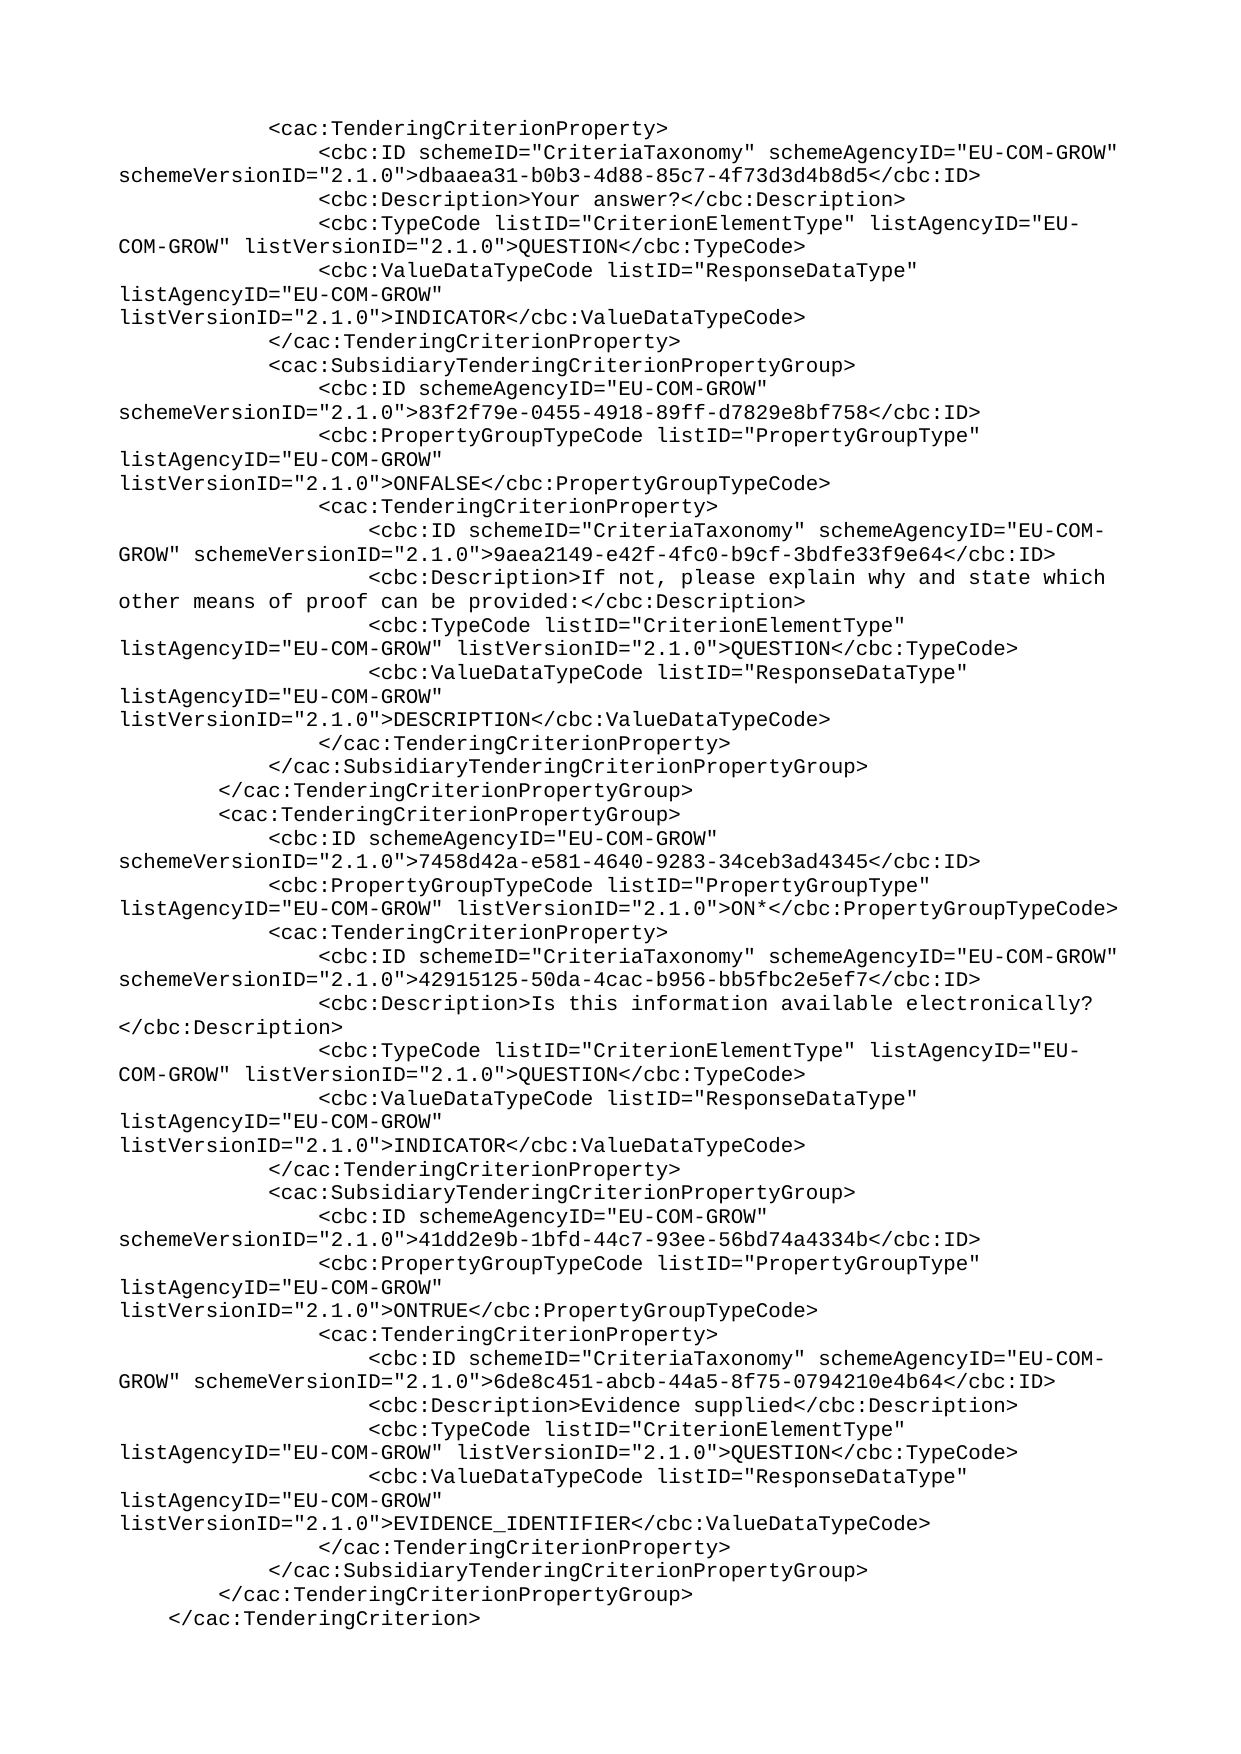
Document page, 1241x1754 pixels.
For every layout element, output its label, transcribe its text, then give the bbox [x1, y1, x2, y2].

text <cbc:Description>Is this information available electronically?</cbc:Description> [118, 993, 1122, 1040]
text <cac:SubsidiaryTenderingCriterionPropertyGroup> [118, 1182, 1122, 1206]
text <cbc:ID schemeAgencyID="EU-COM-GROW" schemeVersionID="2.1.0">7458d42a-e581-4640-9283-34ceb3ad4345</cbc:ID> [118, 827, 1122, 875]
text <cbc:ID schemeID="CriteriaTaxonomy" schemeAgencyID="EU-COM-GROW" schemeVersionID="2.1.0">6de8c451-abcb-44a5-8f75-0794210e4b64</cbc:ID> [118, 1348, 1122, 1395]
text </cac:TenderingCriterionProperty> [118, 1158, 1122, 1182]
text <cbc:ValueDataTypeCode listID="ResponseDataType" listAgencyID="EU-COM-GROW" listVersionID="2.1.0">INDICATOR</cbc:ValueDataTypeCode> [118, 1088, 1122, 1158]
text </cac:SubsidiaryTenderingCriterionPropertyGroup> [118, 757, 1122, 780]
text <cbc:PropertyGroupTypeCode listID="PropertyGroupType" listAgencyID="EU-COM-GROW" listVersionID="2.1.0">ON*</cbc:PropertyGroupTypeCode> [118, 875, 1122, 922]
text <cbc:ID schemeID="CriteriaTaxonomy" schemeAgencyID="EU-COM-GROW" schemeVersionID="2.1.0">42915125-50da-4cac-b956-bb5fbc2e5ef7</cbc:ID> [118, 946, 1122, 993]
text </cac:TenderingCriterion> [118, 1608, 1122, 1631]
text <cbc:Description>If not, please explain why and state which other means of proof can be provided:</cbc:Description> [118, 567, 1122, 615]
text <cbc:TypeCode listID="CriterionElementType" listAgencyID="EU-COM-GROW" listVersionID="2.1.0">QUESTION</cbc:TypeCode> [118, 1419, 1122, 1466]
text <cbc:PropertyGroupTypeCode listID="PropertyGroupType" listAgencyID="EU-COM-GROW" listVersionID="2.1.0">ONTRUE</cbc:PropertyGroupTypeCode> [118, 1253, 1122, 1324]
text <cac:TenderingCriterionProperty> [118, 922, 1122, 946]
text <cac:TenderingCriterionPropertyGroup> [118, 804, 1122, 827]
text <cac:TenderingCriterionProperty> [118, 1324, 1122, 1348]
text <cac:SubsidiaryTenderingCriterionPropertyGroup> [118, 354, 1122, 378]
text </cac:TenderingCriterionPropertyGroup> [118, 1584, 1122, 1608]
text </cac:TenderingCriterionPropertyGroup> [118, 780, 1122, 804]
text </cac:TenderingCriterionProperty> [118, 733, 1122, 757]
text <cbc:PropertyGroupTypeCode listID="PropertyGroupType" listAgencyID="EU-COM-GROW" listVersionID="2.1.0">ONFALSE</cbc:PropertyGroupTypeCode> [118, 426, 1122, 496]
text <cbc:ID schemeID="CriteriaTaxonomy" schemeAgencyID="EU-COM-GROW" schemeVersionID="2.1.0">9aea2149-e42f-4fc0-b9cf-3bdfe33f9e64</cbc:ID> [118, 520, 1122, 567]
text </cac:TenderingCriterionProperty> [118, 331, 1122, 354]
text <cbc:ValueDataTypeCode listID="ResponseDataType" listAgencyID="EU-COM-GROW" listVersionID="2.1.0">INDICATOR</cbc:ValueDataTypeCode> [118, 260, 1122, 331]
text <cbc:TypeCode listID="CriterionElementType" listAgencyID="EU-COM-GROW" listVersionID="2.1.0">QUESTION</cbc:TypeCode> [118, 615, 1122, 662]
text </cac:SubsidiaryTenderingCriterionPropertyGroup> [118, 1561, 1122, 1584]
text <cbc:ValueDataTypeCode listID="ResponseDataType" listAgencyID="EU-COM-GROW" listVersionID="2.1.0">DESCRIPTION</cbc:ValueDataTypeCode> [118, 662, 1122, 733]
text <cbc:TypeCode listID="CriterionElementType" listAgencyID="EU-COM-GROW" listVersionID="2.1.0">QUESTION</cbc:TypeCode> [118, 213, 1122, 260]
text <cbc:Description>Evidence supplied</cbc:Description> [118, 1395, 1122, 1419]
text <cbc:Description>Your answer?</cbc:Description> [118, 189, 1122, 213]
text <cbc:ID schemeAgencyID="EU-COM-GROW" schemeVersionID="2.1.0">41dd2e9b-1bfd-44c7-93ee-56bd74a4334b</cbc:ID> [118, 1206, 1122, 1253]
text <cbc:ID schemeAgencyID="EU-COM-GROW" schemeVersionID="2.1.0">83f2f79e-0455-4918-89ff-d7829e8bf758</cbc:ID> [118, 378, 1122, 426]
text <cac:TenderingCriterionProperty> [118, 118, 1122, 142]
text <cbc:ValueDataTypeCode listID="ResponseDataType" listAgencyID="EU-COM-GROW" listVersionID="2.1.0">EVIDENCE_IDENTIFIER</cbc:ValueDataTypeCode> [118, 1466, 1122, 1537]
text </cac:TenderingCriterionProperty> [118, 1537, 1122, 1561]
text <cbc:ID schemeID="CriteriaTaxonomy" schemeAgencyID="EU-COM-GROW" schemeVersionID="2.1.0">dbaaea31-b0b3-4d88-85c7-4f73d3d4b8d5</cbc:ID> [118, 142, 1122, 189]
text <cbc:TypeCode listID="CriterionElementType" listAgencyID="EU-COM-GROW" listVersionID="2.1.0">QUESTION</cbc:TypeCode> [118, 1040, 1122, 1088]
text <cac:TenderingCriterionProperty> [118, 496, 1122, 520]
